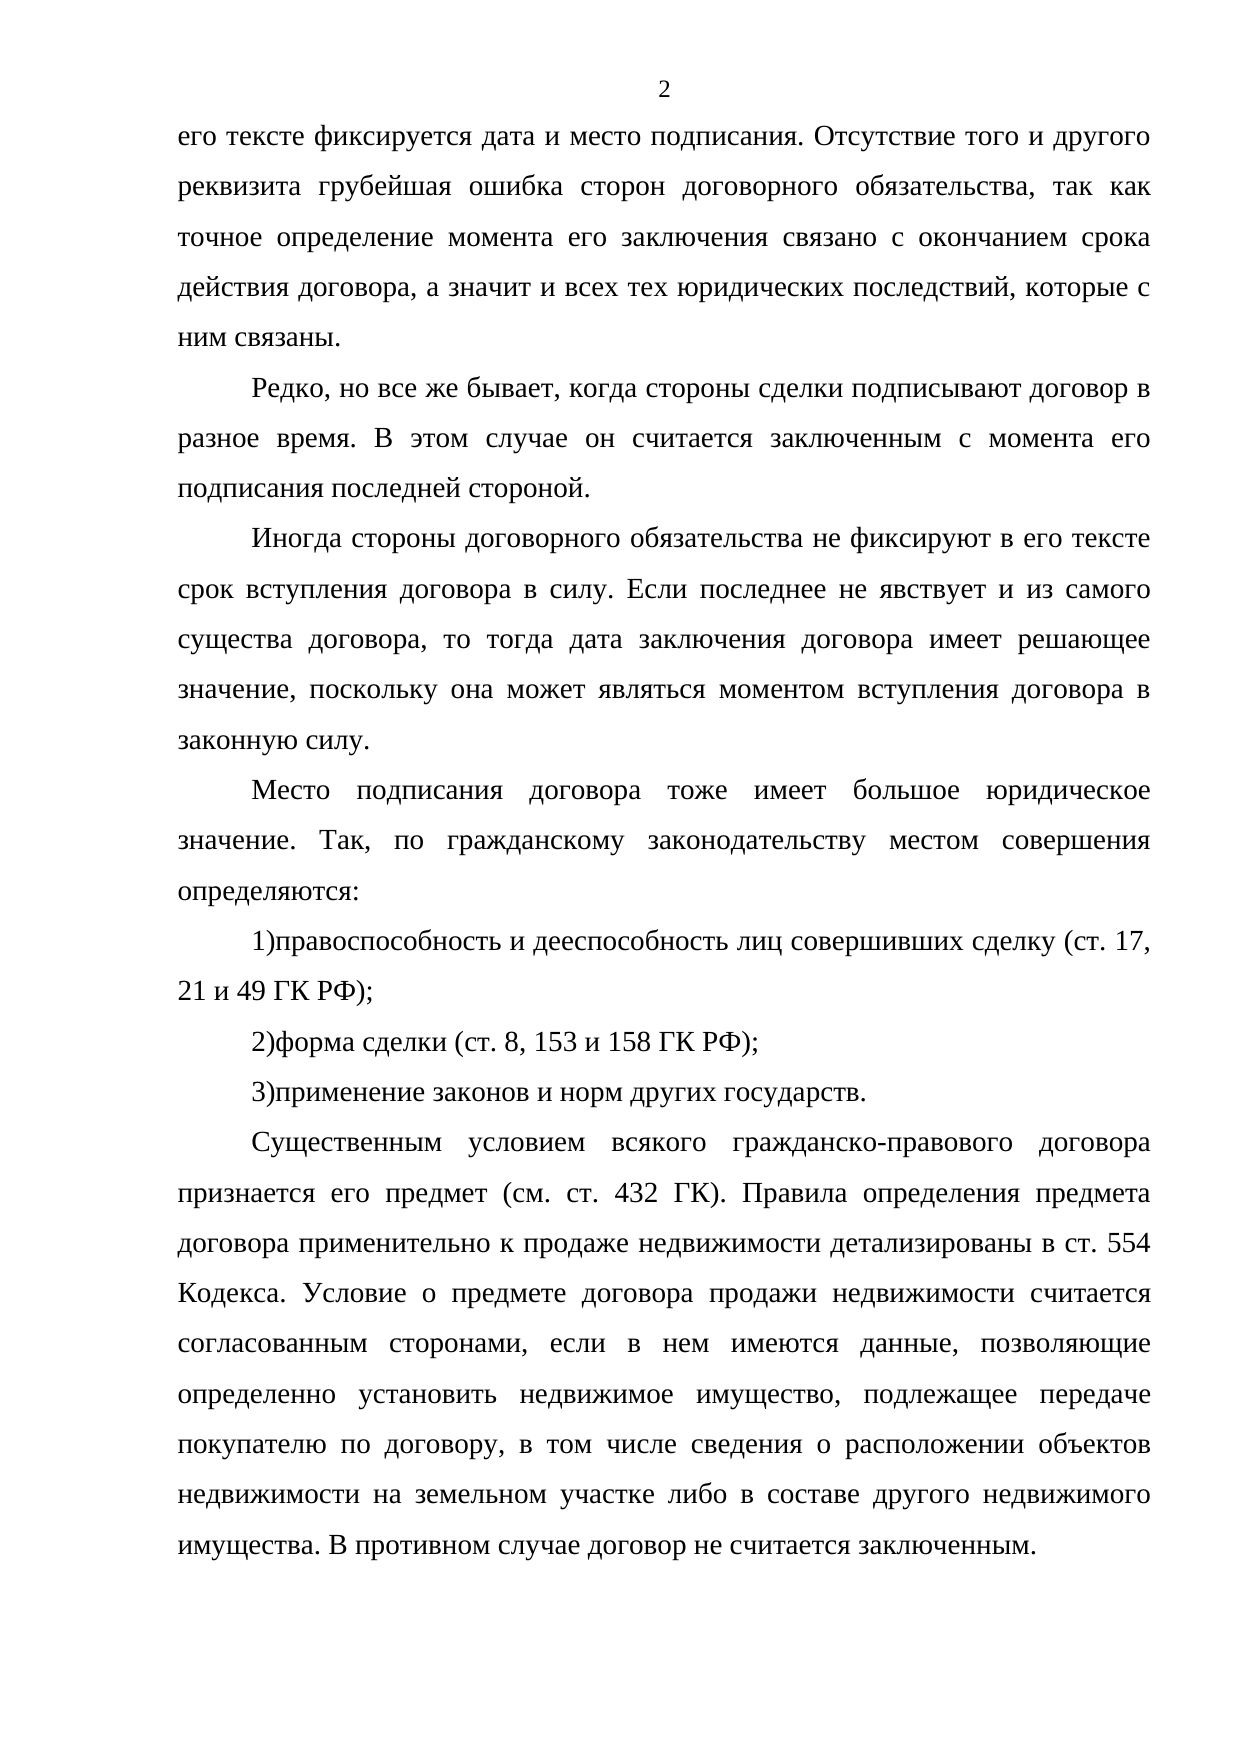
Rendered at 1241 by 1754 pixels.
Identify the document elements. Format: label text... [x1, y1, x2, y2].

text 3)применение законов и норм других государств. [177, 1074, 1152, 1108]
text 1)правоспособность и дееспособность лиц совершивших сделку (ст. 17, 21 и 49 ГК РФ); [177, 923, 1152, 1007]
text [177, 118, 1152, 353]
text 2)форма сделки (ст. 8, 153 и 158 ГК РФ); [177, 1024, 1152, 1057]
text Существенным условием всякого гражданско-правового договора признается его предмет (см. ст. 432 ГК). Правила определения предмета договора применительно к продаже недвижимости детализированы в ст. 554 Кодекса. Условие о предмете договора продажи недвижимости считается согласованным сторонами, если в нем имеются данные, позволяющие определенно установить недвижимое имущество, подлежащее передаче покупателю по договору, в том числе сведения о расположении объектов недвижимости на земельном участке либо в составе другого недвижимого имущества. В противном случае договор не считается заключенным. [177, 1124, 1152, 1560]
text Место подписания договора тоже имеет большое юридическое значение. Так, по гражданскому законодательству местом совершения определяются: [177, 772, 1152, 906]
text Редко, но все же бывает, когда стороны сделки подписывают договор в разное время. В этом случае он считается заключенным с момента его подписания последней стороной. [177, 370, 1152, 504]
text Иногда стороны договорного обязательства не фиксируют в его тексте срок вступления договора в силу. Если последнее не явствует и из самого существа договора, то тогда дата заключения договора имеет решающее значение, поскольку она может являться моментом вступления договора в законную силу. [177, 521, 1152, 755]
